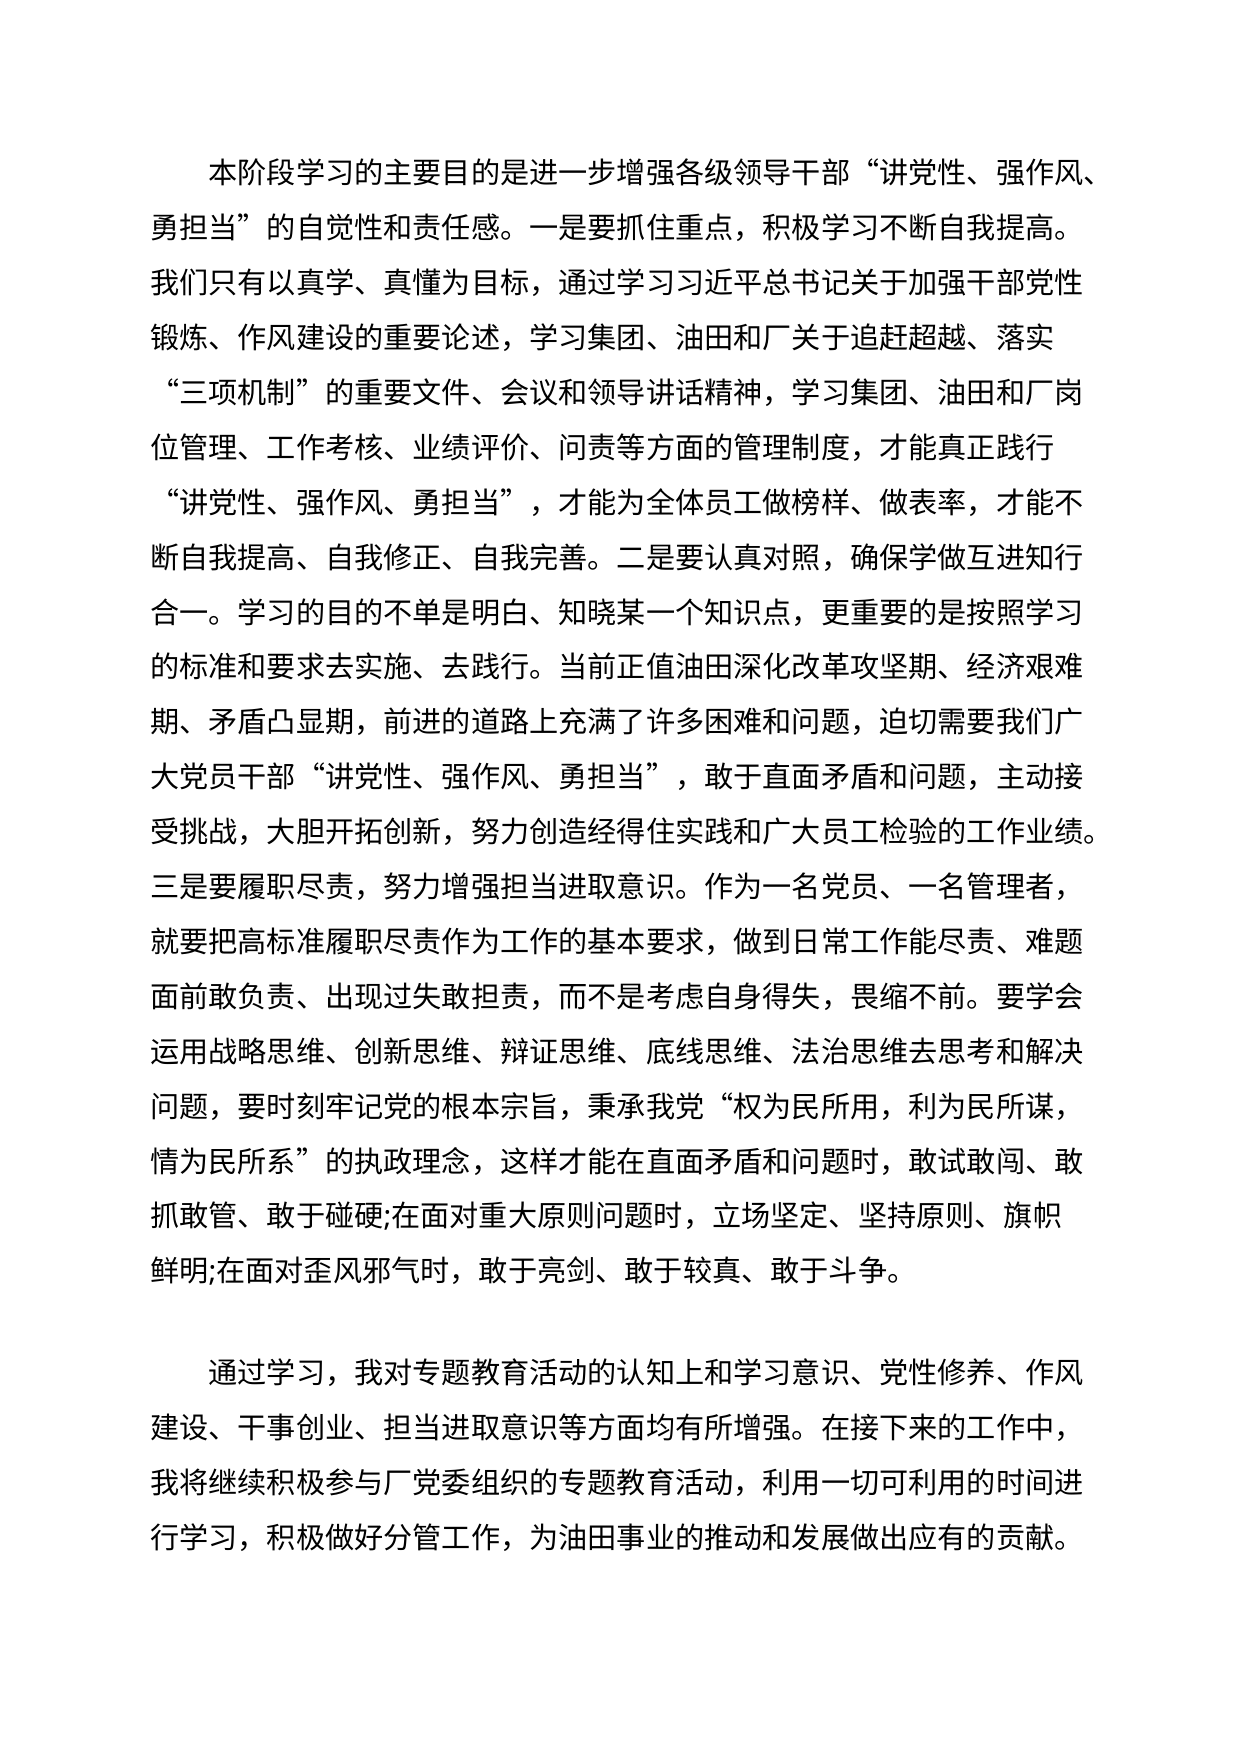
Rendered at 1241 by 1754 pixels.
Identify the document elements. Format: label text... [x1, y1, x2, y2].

text 本阶段学习的主要目的是进一步增强各级领导干部“讲党性、强作风、勇担当”的自觉性和责任感。一是要抓住重点，积极学习不断自我提高。我们只有以真学、真懂为目标，通过学习习近平总书记关于加强干部党性锻炼、作风建设的重要论述，学习集团、油田和厂关于追赶超越、落实“三项机制”的重要文件、会议和领导讲话精神，学习集团、油田和厂岗位管理、工作考核、业绩评价、问责等方面的管理制度，才能真正践行“讲党性、强作风、勇担当”，才能为全体员工做榜样、做表率，才能不断自我提高、自我修正、自我完善。二是要认真对照，确保学做互进知行合一。学习的目的不单是明白、知晓某一个知识点，更重要的是按照学习的标准和要求去实施、去践行。当前正值油田深化改革攻坚期、经济艰难期、矛盾凸显期，前进的道路上充满了许多困难和问题，迫切需要我们广大党员干部“讲党性、强作风、勇担当”，敢于直面矛盾和问题，主动接受挑战，大胆开拓创新，努力创造经得住实践和广大员工检验的工作业绩。三是要履职尽责，努力增强担当进取意识。作为一名党员、一名管理者，就要把高标准履职尽责作为工作的基本要求，做到日常工作能尽责、难题面前敢负责、出现过失敢担责，而不是考虑自身得失，畏缩不前。要学会运用战略思维、创新思维、辩证思维、底线思维、法治思维去思考和解决问题，要时刻牢记党的根本宗旨，秉承我党“权为民所用，利为民所谋，情为民所系”的执政理念，这样才能在直面矛盾和问题时，敢试敢闯、敢抓敢管、敢于碰硬;在面对重大原则问题时，立场坚定、坚持原则、旗帜鲜明;在面对歪风邪气时，敢于亮剑、敢于较真、敢于斗争。 [150, 150, 1090, 1290]
text 通过学习，我对专题教育活动的认知上和学习意识、党性修养、作风建设、干事创业、担当进取意识等方面均有所增强。在接下来的工作中，我将继续积极参与厂党委组织的专题教育活动，利用一切可利用的时间进行学习，积极做好分管工作，为油田事业的推动和发展做出应有的贡献。 [150, 1350, 1090, 1557]
